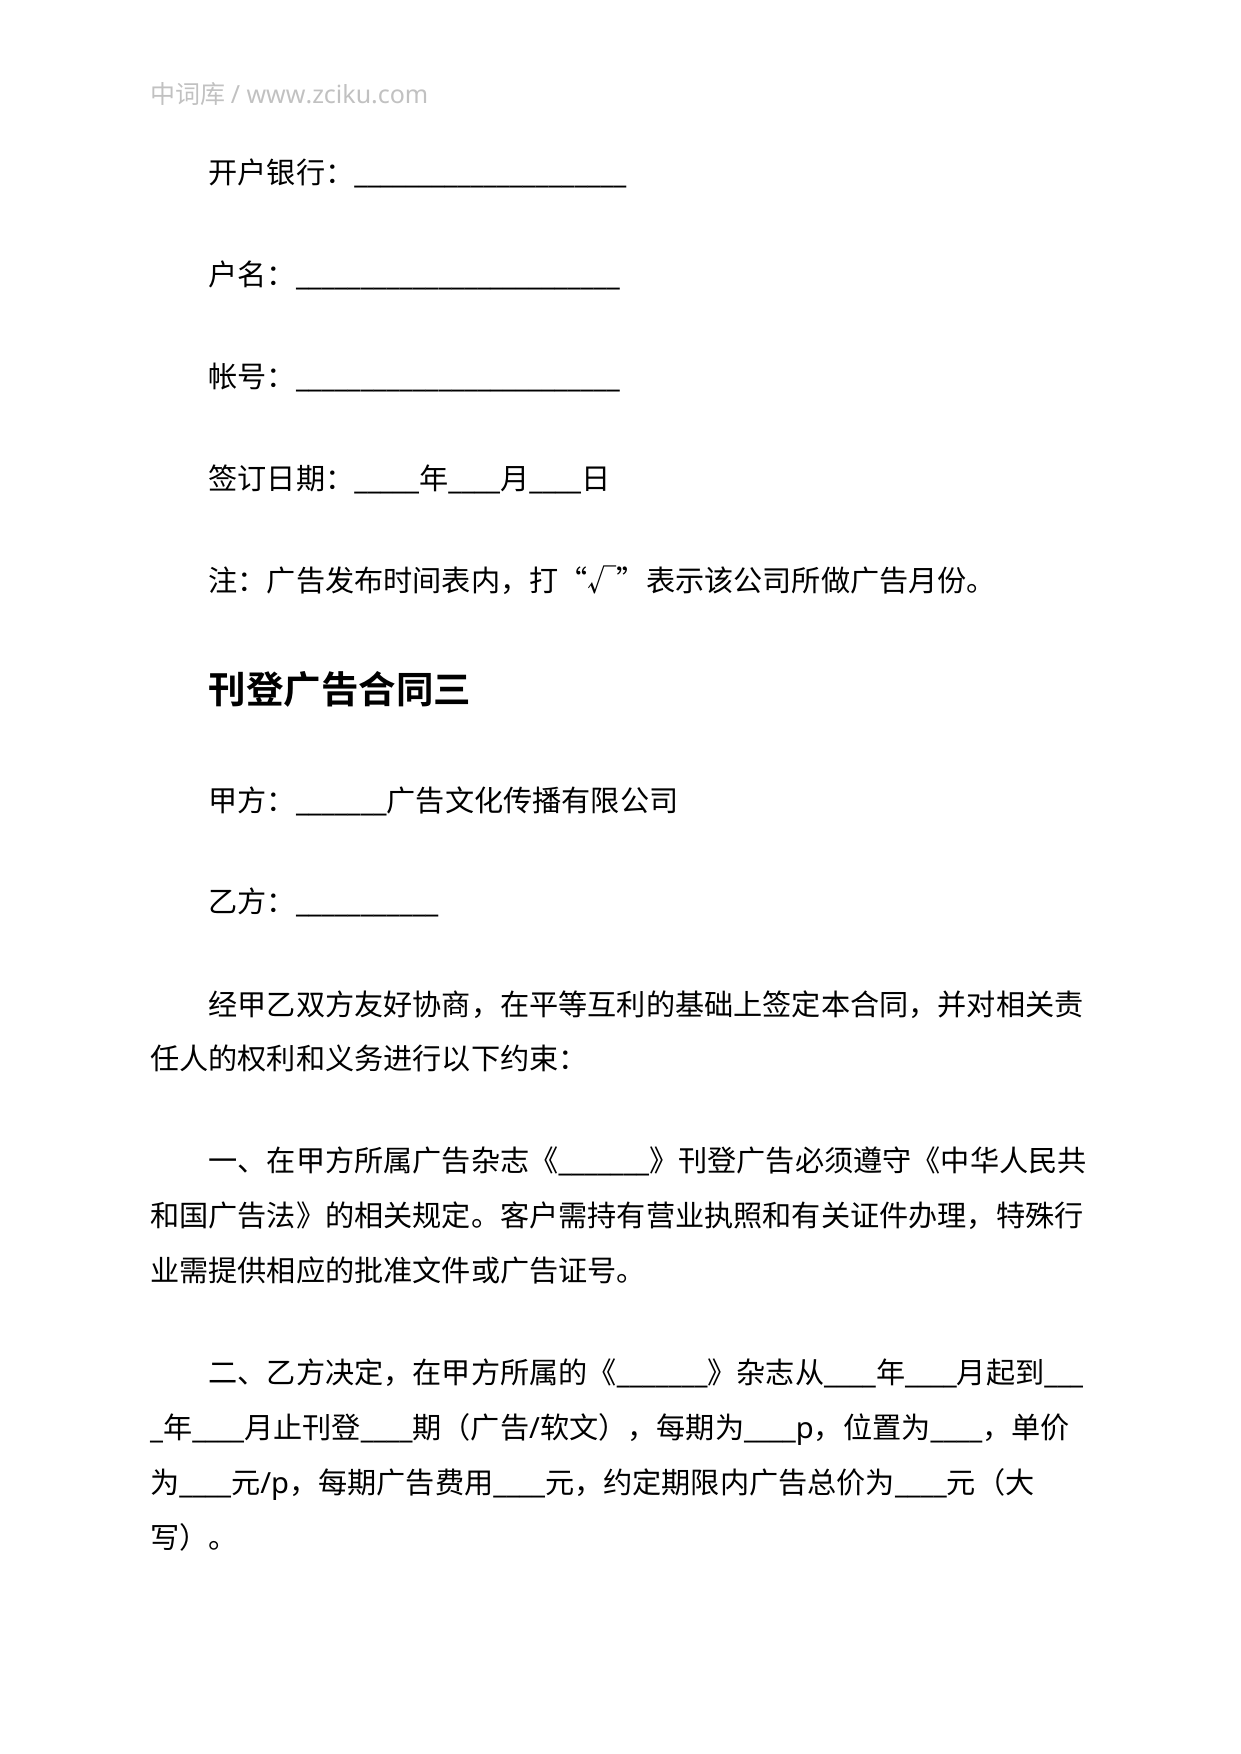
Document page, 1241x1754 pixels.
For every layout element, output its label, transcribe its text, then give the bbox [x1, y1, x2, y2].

text 户名：_________________________ [150, 252, 1090, 294]
text 乙方：___________ [150, 879, 1090, 921]
text 开户银行：_____________________ [150, 150, 1090, 192]
text 刊登广告合同三 [150, 660, 1090, 714]
text 一、在甲方所属广告杂志《_______》刊登广告必须遵守《中华人民共和国广告法》的相关规定。客户需持有营业执照和有关证件办理，特殊行业需提供相应的批准文件或广告证号。 [150, 1138, 1090, 1290]
text 经甲乙双方友好协商，在平等互利的基础上签定本合同，并对相关责任人的权利和义务进行以下约束： [150, 981, 1090, 1078]
text 甲方：_______广告文化传播有限公司 [150, 777, 1090, 819]
text 二、乙方决定，在甲方所属的《_______》杂志从____年____月起到____年____月止刊登____期（广告/软文），每期为____p，位置为____，单价为____元/p，每期广告费用____元，约定期限内广告总价为____元（大写）。 [150, 1349, 1090, 1557]
text 注：广告发布时间表内，打“√”表示该公司所做广告月份。 [150, 558, 1090, 600]
text 帐号：_________________________ [150, 354, 1090, 396]
text 签订日期：_____年____月____日 [150, 456, 1090, 498]
